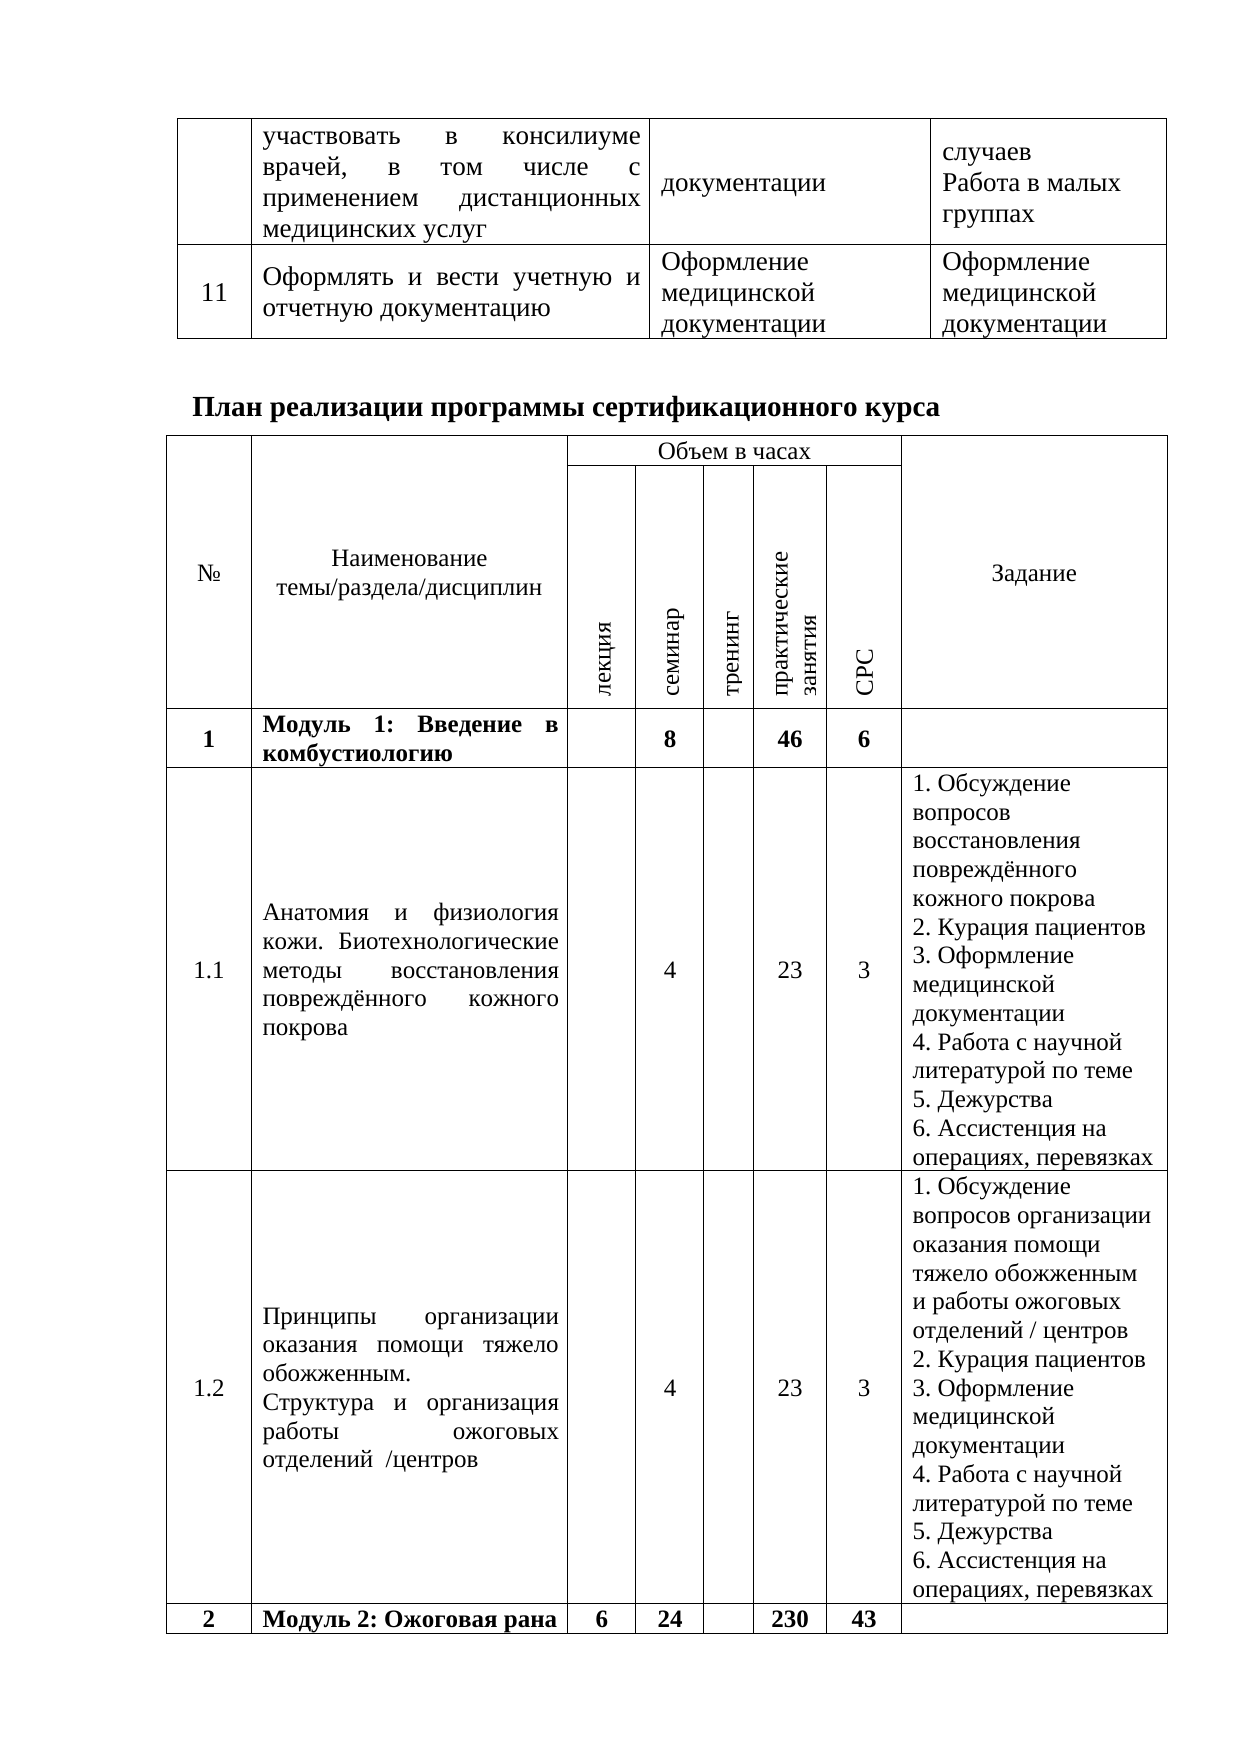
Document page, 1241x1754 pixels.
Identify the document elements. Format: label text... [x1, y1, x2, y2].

table_cell [704, 768, 753, 1170]
table_cell 24 [636, 1604, 703, 1632]
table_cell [252, 119, 649, 244]
table_cell 23 [754, 1171, 826, 1603]
table_cell Модуль 1: Введение в комбустиологию [252, 709, 567, 767]
table_cell Оформлять и вести учетную и отчетную документацию [252, 245, 649, 338]
table_cell 6 [568, 1604, 635, 1632]
table_cell СРС [827, 466, 901, 708]
table_cell тренинг [704, 466, 753, 708]
table_cell 1.2 [167, 1171, 251, 1603]
table_cell 1 [167, 709, 251, 767]
table_header Объем в часах [568, 436, 901, 465]
table_cell 6 [827, 709, 901, 767]
table_cell 1.1 [167, 768, 251, 1170]
table_cell Анатомия и физиология кожи. Биотехнологические методы восстановления повреждённого кожного покрова [252, 768, 567, 1170]
table_cell Оформление медицинской документации [931, 245, 1166, 338]
table_cell лекция [568, 466, 635, 708]
table_cell 11 [178, 245, 251, 338]
table_cell семинар [636, 466, 703, 708]
table_cell [568, 768, 635, 1170]
table_header Задание [902, 436, 1167, 708]
title План реализации программы сертификационного курса [177, 389, 1152, 423]
table_cell Оформление медицинской документации [650, 245, 930, 338]
table_cell 43 [827, 1604, 901, 1632]
table_cell 3 [827, 1171, 901, 1603]
table_header Наименование темы/раздела/дисциплин [252, 436, 567, 708]
table_cell 10 [178, 119, 251, 244]
table_cell [902, 709, 1167, 767]
table_cell [568, 709, 635, 767]
table_cell 8 [636, 709, 703, 767]
table_cell 4 [636, 1171, 703, 1603]
table_cell [902, 1604, 1167, 1632]
table_cell 23 [754, 768, 826, 1170]
table_cell 1. Обсуждение вопросов организации оказания помощи тяжело обожженным и работы ожоговых отделений / центров 2. Курация пациентов 3. Оформление медицинской документации 4. Работа с научной литературой по теме 5. Дежурства 6. Ассистенция на операциях, перевязках [902, 1171, 1167, 1603]
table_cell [931, 119, 1166, 244]
table_cell [568, 1171, 635, 1603]
table_cell [704, 709, 753, 767]
table_cell 3 [827, 768, 901, 1170]
table_cell 2 [167, 1604, 251, 1632]
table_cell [650, 119, 930, 244]
table_cell практические занятия [754, 466, 826, 708]
table_cell [704, 1171, 753, 1603]
table_cell Принципы организации оказания помощи тяжело обожженным. Структура и организация работы ожоговых отделений /центров [252, 1171, 567, 1603]
table_header № [167, 436, 251, 708]
table_cell 230 [754, 1604, 826, 1632]
table_cell 4 [636, 768, 703, 1170]
table_cell 46 [754, 709, 826, 767]
table_cell Модуль 2: Ожоговая рана [252, 1604, 567, 1632]
table_cell [704, 1604, 753, 1632]
table_cell 1. Обсуждение вопросов восстановления повреждённого кожного покрова 2. Курация пациентов 3. Оформление медицинской документации 4. Работа с научной литературой по теме 5. Дежурства 6. Ассистенция на операциях, перевязках [902, 768, 1167, 1170]
